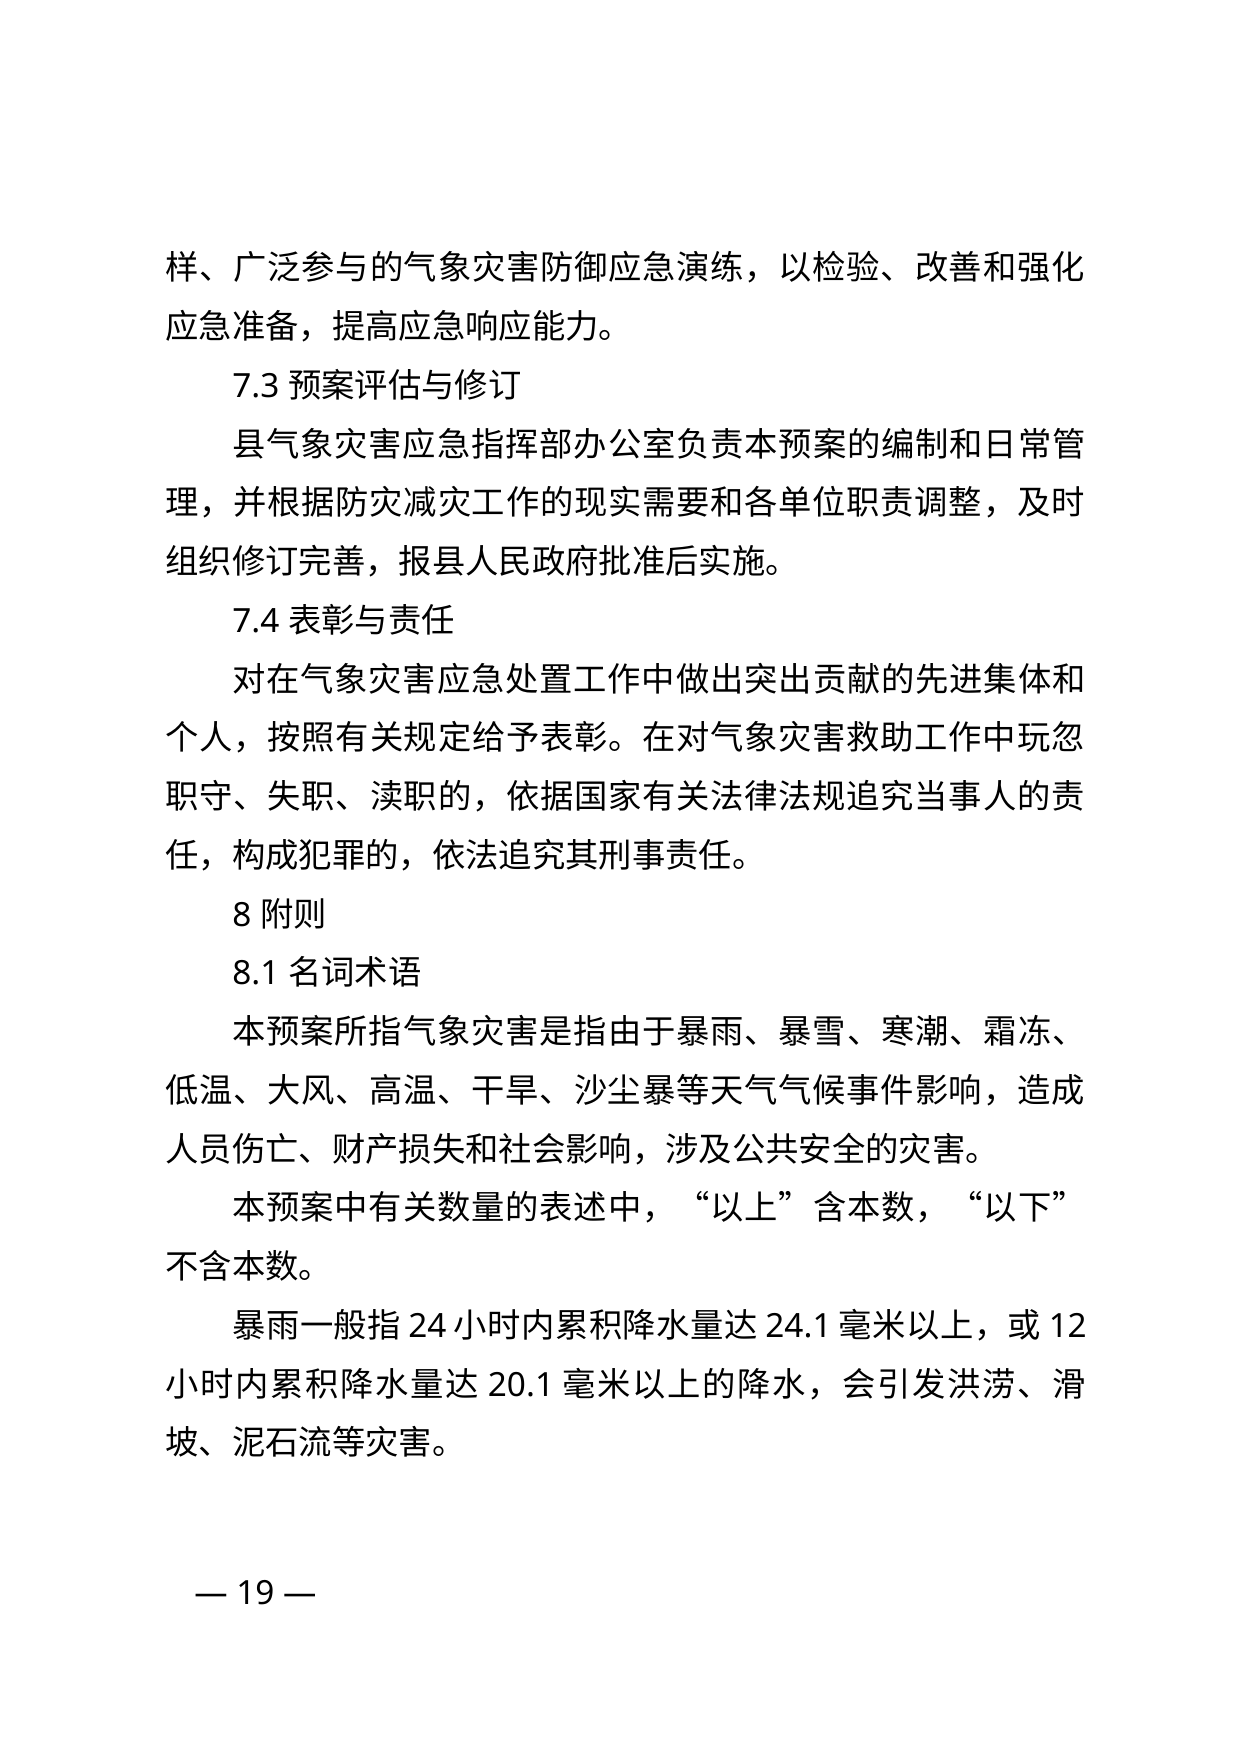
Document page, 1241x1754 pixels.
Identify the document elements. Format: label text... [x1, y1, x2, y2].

text 暴雨一般指24小时内累积降水量达24.1毫米以上，或12小时内累积降水量达20.1毫米以上的降水，会引发洪涝、滑坡、泥石流等灾害。 [165, 1290, 1087, 1467]
text 本预案所指气象灾害是指由于暴雨、暴雪、寒潮、霜冻、低温、大风、高温、干旱、沙尘暴等天气气候事件影响，造成人员伤亡、财产损失和社会影响，涉及公共安全的灾害。 [165, 997, 1087, 1173]
subtitle 8.1 名词术语 [165, 938, 1087, 997]
subtitle 7.3 预案评估与修订 [165, 350, 1087, 409]
text 县气象灾害应急指挥部办公室负责本预案的编制和日常管理，并根据防灾减灾工作的现实需要和各单位职责调整，及时组织修订完善，报县人民政府批准后实施。 [165, 409, 1087, 585]
subtitle 8 附则 [165, 879, 1087, 938]
text 对在气象灾害应急处置工作中做出突出贡献的先进集体和个人，按照有关规定给予表彰。在对气象灾害救助工作中玩忽职守、失职、渎职的，依据国家有关法律法规追究当事人的责任，构成犯罪的，依法追究其刑事责任。 [165, 644, 1087, 879]
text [165, 233, 1087, 350]
subtitle 7.4 表彰与责任 [165, 585, 1087, 644]
text 本预案中有关数量的表述中，“以上”含本数，“以下”不含本数。 [165, 1173, 1087, 1290]
